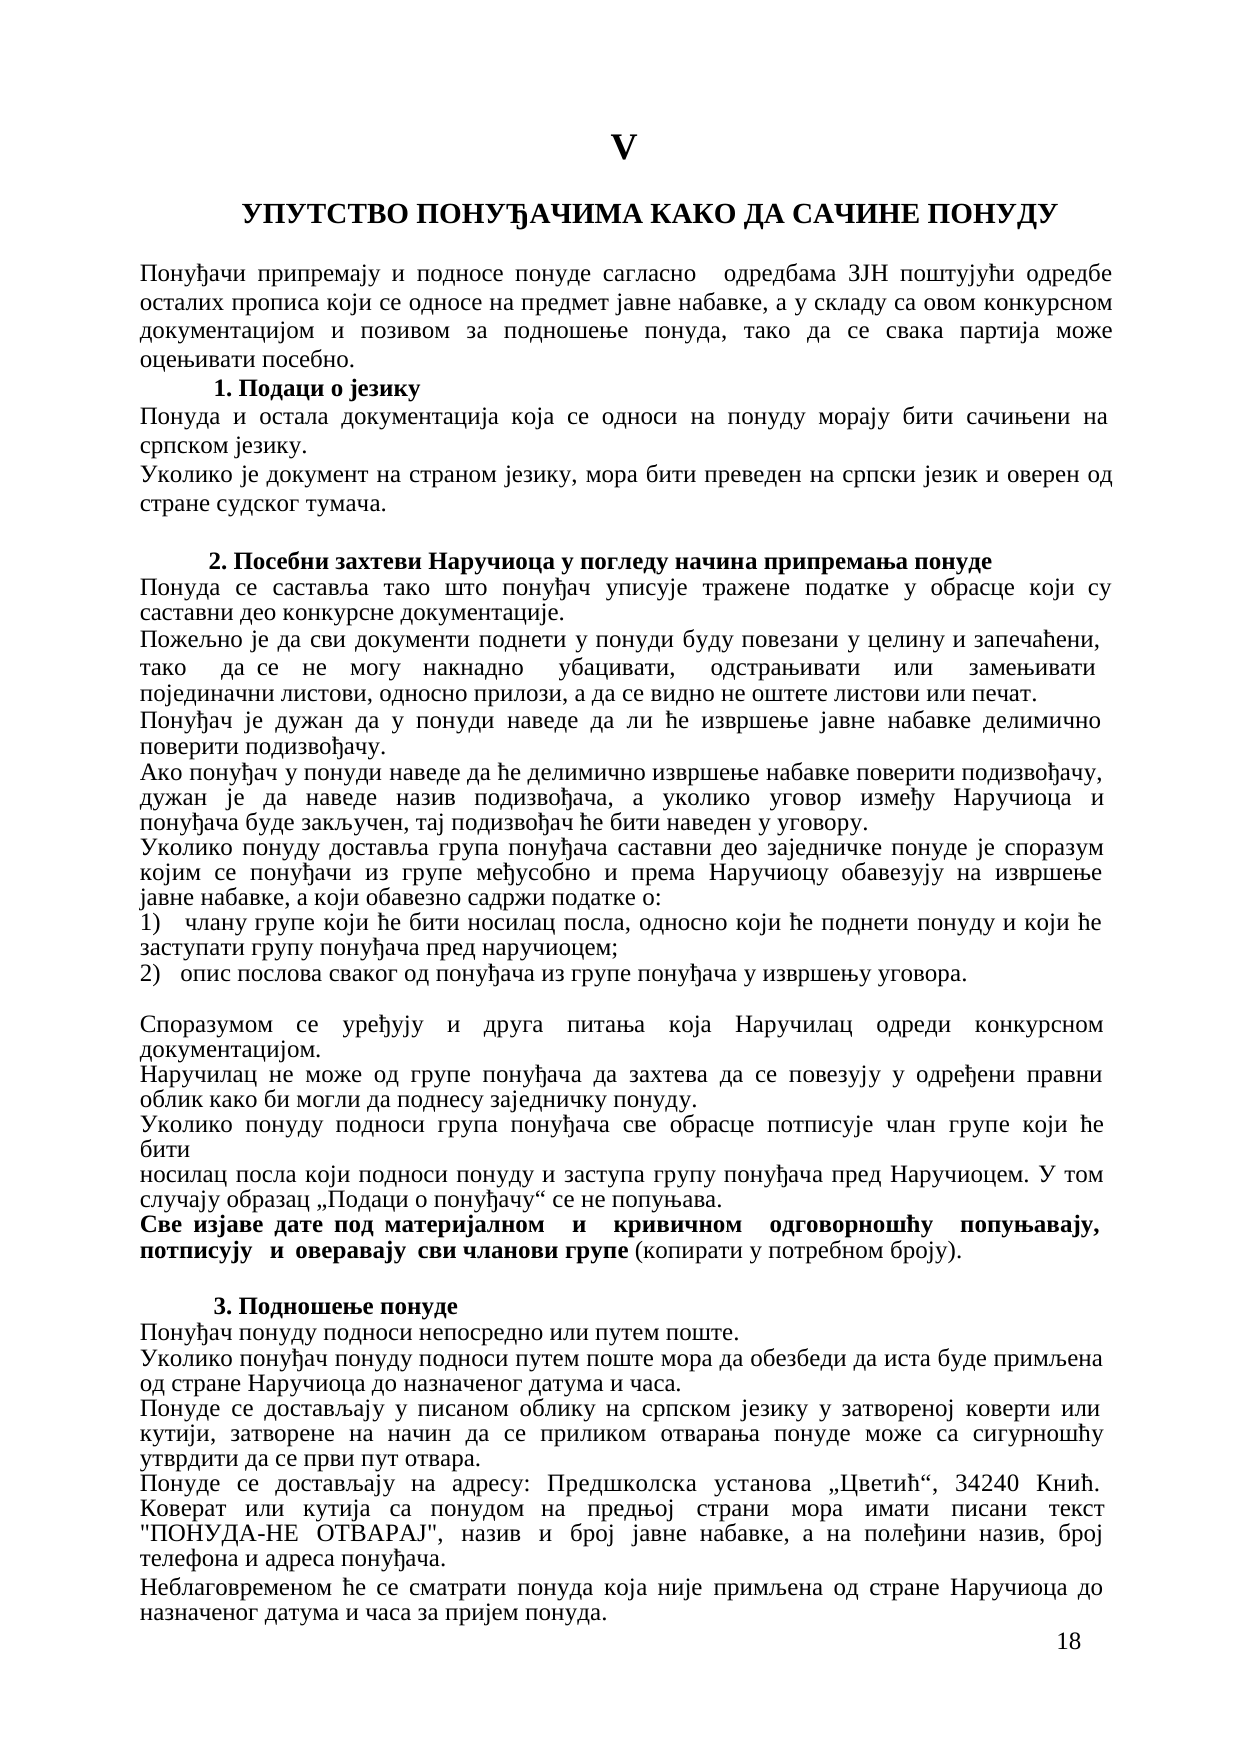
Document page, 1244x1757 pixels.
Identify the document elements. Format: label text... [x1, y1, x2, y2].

text тако да се не могу накнадно убацивати, одстрањивати или замењивати појединачни листови, односно прилози, а да се видно не оштете листови или печат. Понуђач је дужан да у понуди наведе да ли ће извршење јавне набавке делимично поверити подизвођачу. [139, 654, 1104, 760]
text Ако понуђач у понуди наведе да ће делимично извршење набавке поверити подизвођачу, [139, 760, 1103, 785]
text Уколико је документ на страном језику, мора бити преведен на српски језик и оверен од стране судског тумача. [139, 459, 1112, 517]
text случају образац „Подаци о понуђачу“ се не попуњава. [139, 1188, 724, 1213]
text Уколико понуду доставља група понуђача саставни део заједничке понуде је споразум којим се понуђачи из групе међусобно и према Наручиоцу обавезују на извршење јавне набавке, а који обавезно садржи податке о: [139, 835, 1104, 910]
text УПУТСТВО ПОНУЂАЧИМА КАКО ДА САЧИНЕ ПОНУДУ [241, 196, 1121, 230]
text заступати групу понуђача пред наручиоцем; [139, 936, 619, 961]
text Уколико понуђач понуду подноси путем поште мора да обезбеди да иста буде примљена од стране Наручиоца до назначеног датума и часа. [139, 1346, 1104, 1396]
text облик како би могли да поднесу заједничку понуду. [139, 1088, 699, 1113]
text Све изјаве дате под материјалном и кривичном одговорношћу попуњавају, [139, 1213, 1103, 1238]
text Понуда се саставља тако што понуђач уписује тражене податке у обрасце који су саставни део конкурсне документације. [139, 575, 1113, 625]
text носилац посла који подноси понуду и заступа групу понуђача пред Наручиоцем. У том [139, 1163, 1104, 1188]
text потписују и оверавају сви чланови групе (копирати у потребном броју). [139, 1238, 965, 1263]
text Коверат или кутија са понудом на предњој страни мора имати писани текст "ПОНУДА-НЕ ОТВАРАЈ", назив и број јавне набавке, а на полеђини назив, број телефона и адреса понуђача. [139, 1497, 1104, 1572]
text кутији, затворене на начин да се приликом отварања понуде може са сигурношћу утврдити да се први пут отвара. [139, 1421, 1104, 1471]
text 18 [127, 1626, 1081, 1654]
text Понуђач понуду подноси непосредно или путем поште. [139, 1320, 741, 1346]
text 2. Посебни захтеви Наручиоца у погледу начина припремања понуде [208, 546, 1121, 575]
text 2) опис послова сваког од понуђача из групе понуђача у извршењу уговора. [139, 961, 968, 986]
text Неблаговременом ће се сматрати понуда која није примљена од стране Наручиоца до назначеног датума и часа за пријем понуда. [139, 1575, 1104, 1625]
text Понуда и остала документација која се односи на понуду морају бити сачињени на [139, 402, 1112, 430]
text Понуде се достављају у писаном облику на српском језику у затвореној коверти или [139, 1396, 1103, 1421]
text српском језику. [139, 430, 314, 459]
text V [603, 124, 644, 167]
text Пожељно је да сви документи поднети у понуди буду повезани у целину и запечаћени, [139, 625, 1103, 653]
text 3. Подношење понуде [213, 1291, 1121, 1320]
text Понуђачи припремају и подносе понуде сагласно одредбама ЗЈН поштујући одредбе осталих прописа који се односе на предмет јавне набавке, а у складу са овом конкурсном документацијом и позивом за подношење понуда, тако да се свака партија може оцењивати посебно. [139, 258, 1113, 373]
text Наручилац не може од групе понуђача да захтева да се повезују у одређени правни [139, 1062, 1103, 1088]
text Споразумом се уређују и друга питања која Наручилац одреди конкурсном документацијом. [139, 1012, 1104, 1062]
text 1) члану групе који ће бити носилац посла, односно који ће поднети понуду и који ће [139, 910, 1103, 936]
text дужан је да наведе назив подизвођача, а уколико уговор између Наручиоца и понуђача буде закључен, тај подизвођач ће бити наведен у уговору. [139, 785, 1104, 835]
text Понуде се достављају на адресу: Предшколска установа „Цветић“, 34240 Кнић. [139, 1471, 1103, 1497]
text Уколико понуду подноси група понуђача све обрасце потписује члан групе који ће бити [139, 1113, 1104, 1163]
text 1. Подаци о језику [213, 373, 1121, 402]
